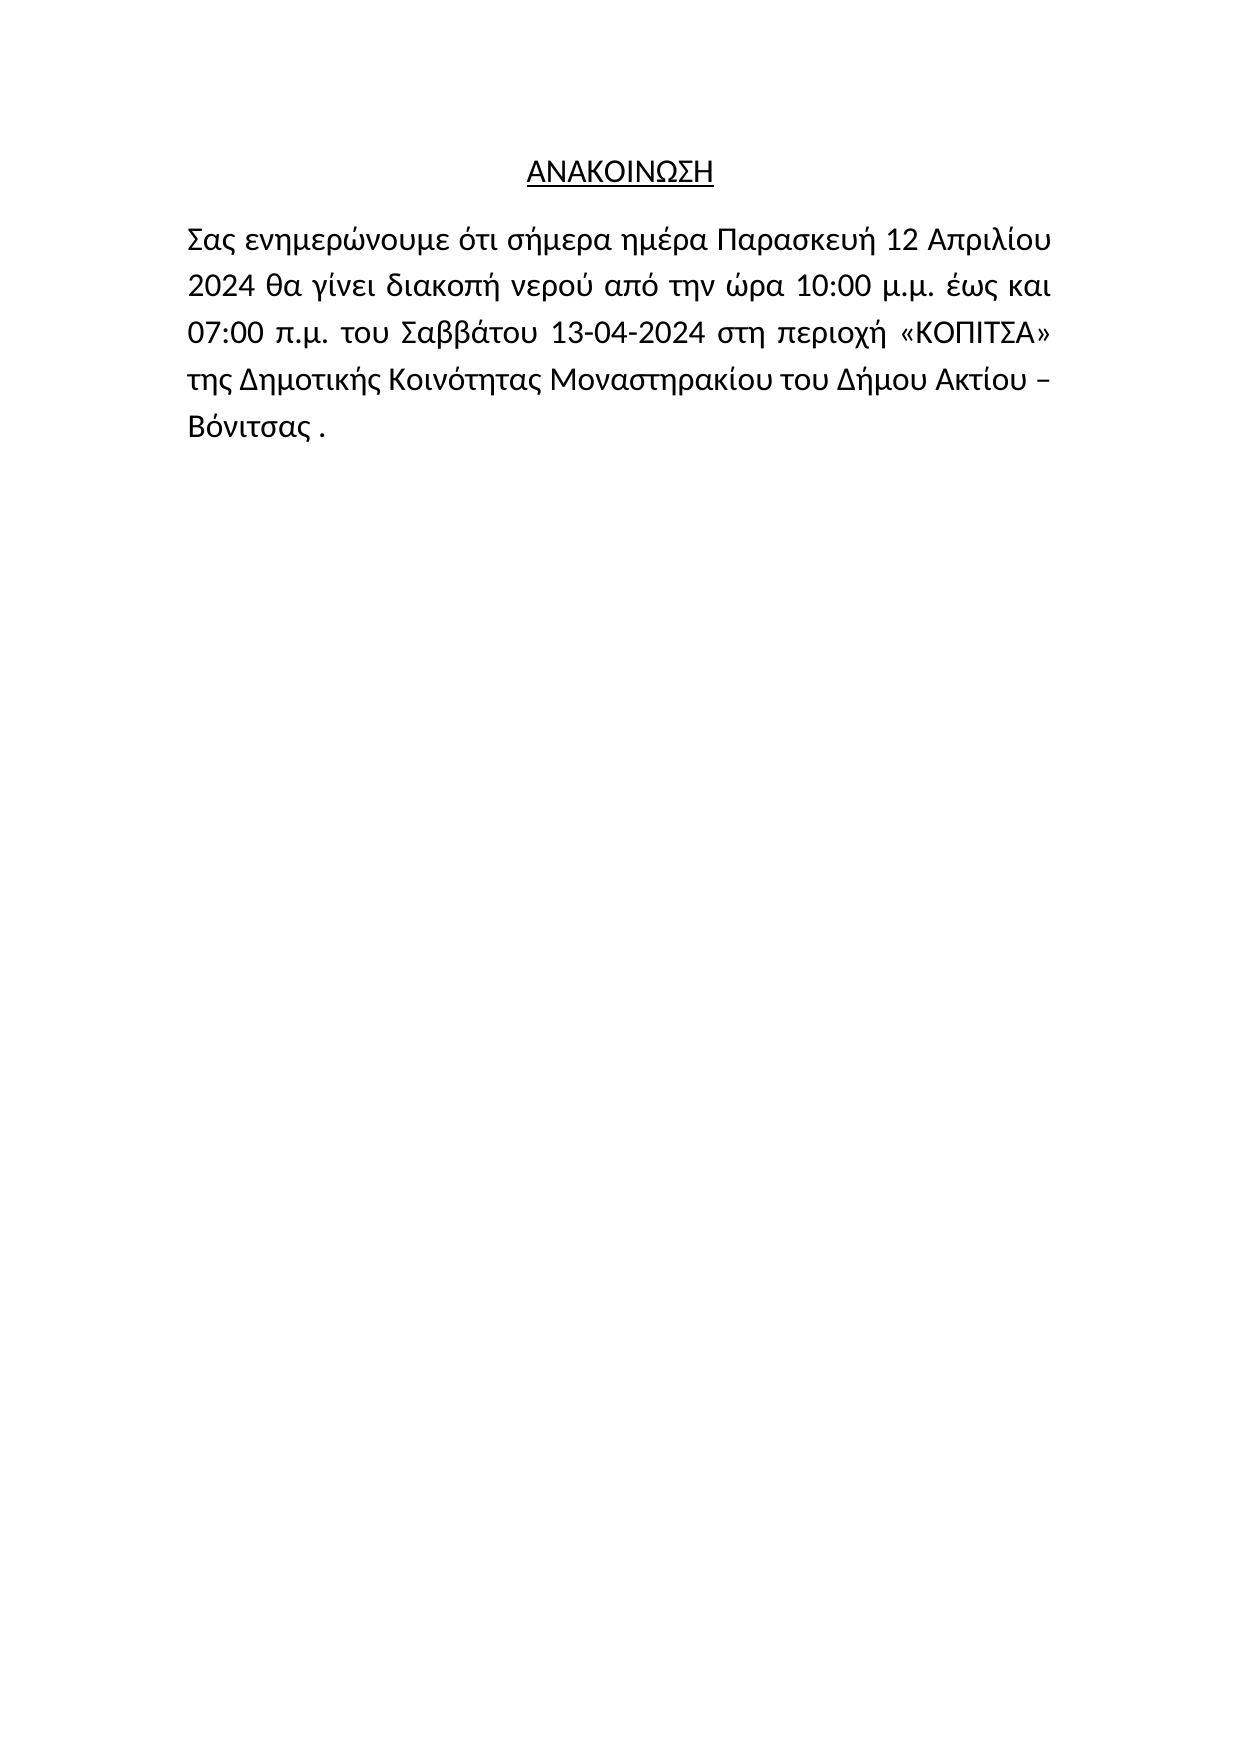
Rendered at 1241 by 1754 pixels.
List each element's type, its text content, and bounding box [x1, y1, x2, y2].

text Σας ενημερώνουμε ότι σήμερα ημέρα Παρασκευή 12 Απριλίου 2024 θα γίνει διακοπή νερού από την ώρα 10:00 μ.μ. έως και 07:00 π.μ. του Σαββάτου 13-04-2024 στη περιοχή «ΚΟΠΙΤΣΑ» της Δημοτικής Κοινότητας Μοναστηρακίου του Δήμου Ακτίου – Βόνιτσας . [187, 218, 1053, 445]
text ΑΝΑΚΟΙΝΩΣΗ [187, 150, 1053, 191]
